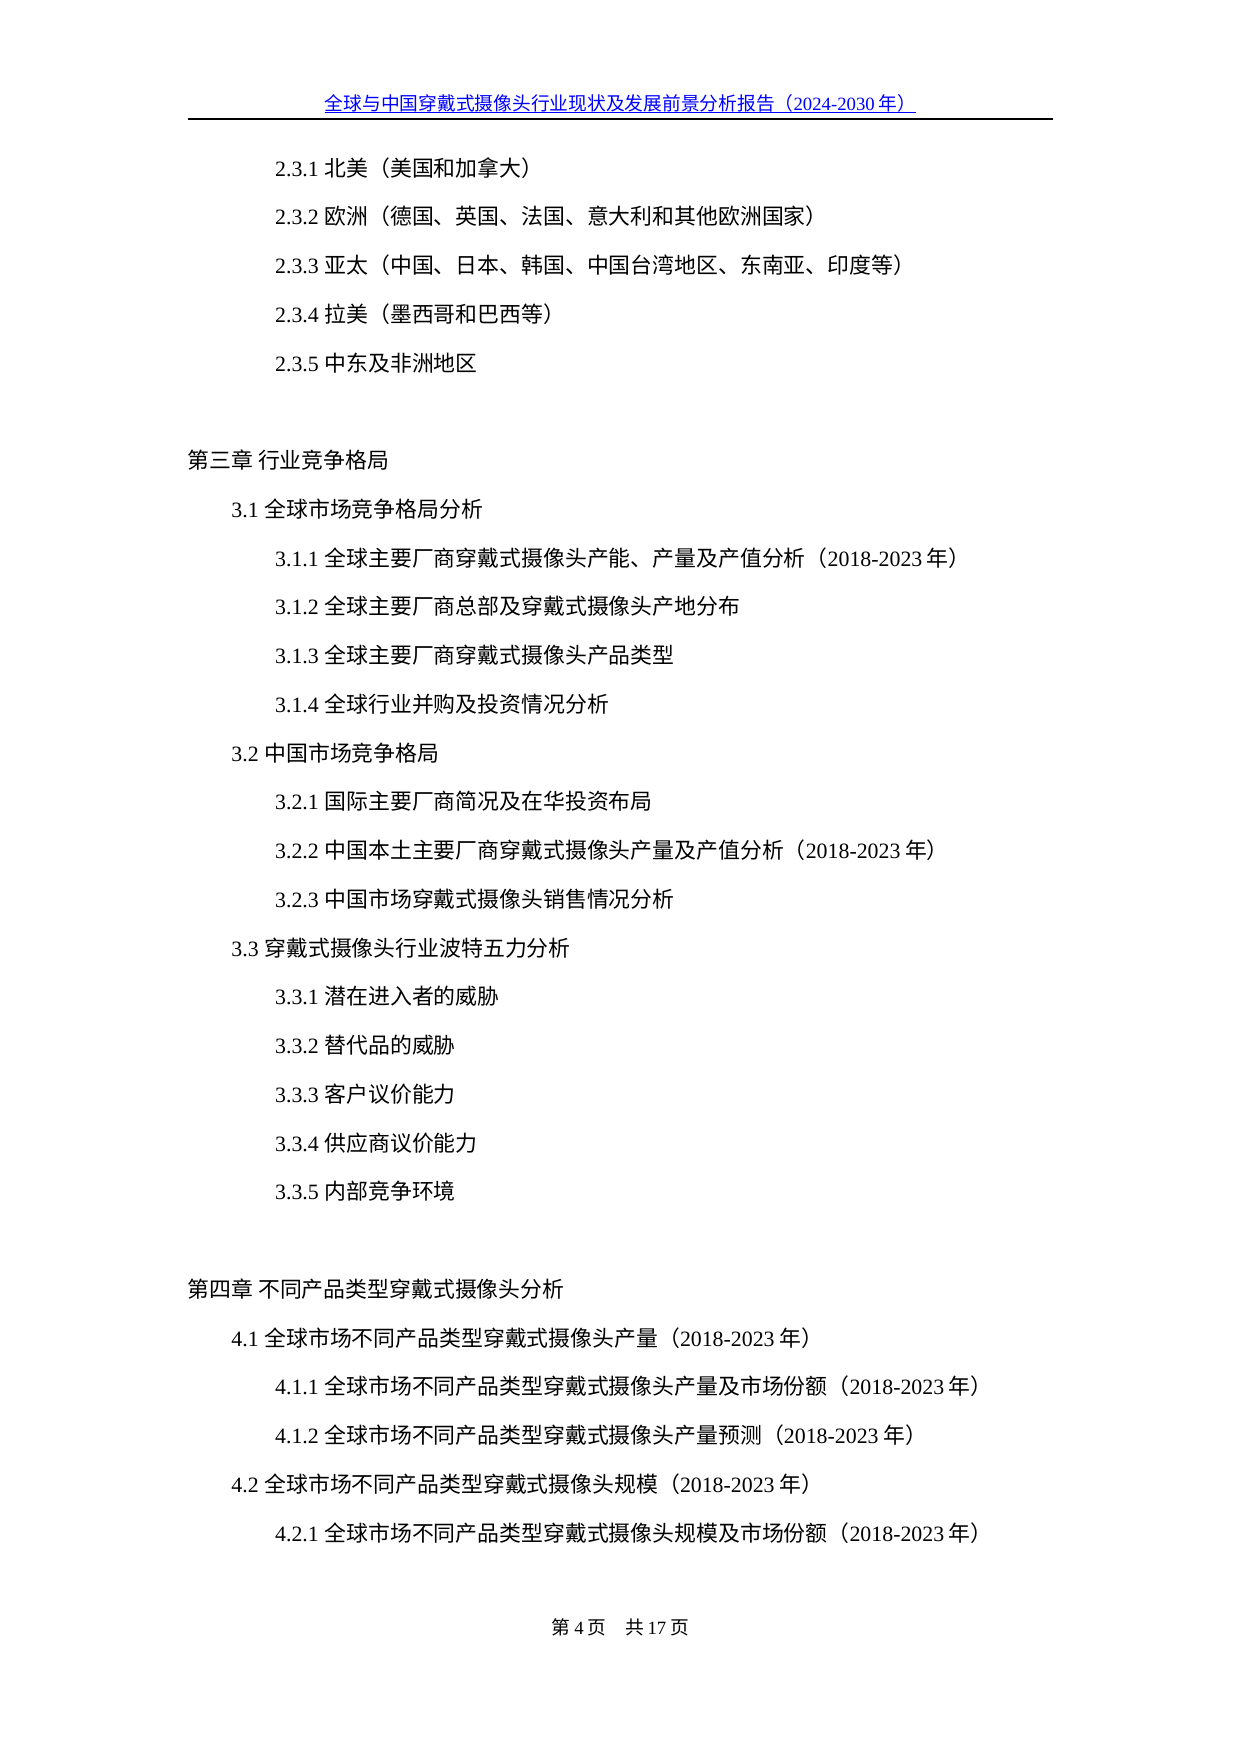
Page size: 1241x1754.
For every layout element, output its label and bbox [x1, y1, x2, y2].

text [187, 150, 1053, 1548]
